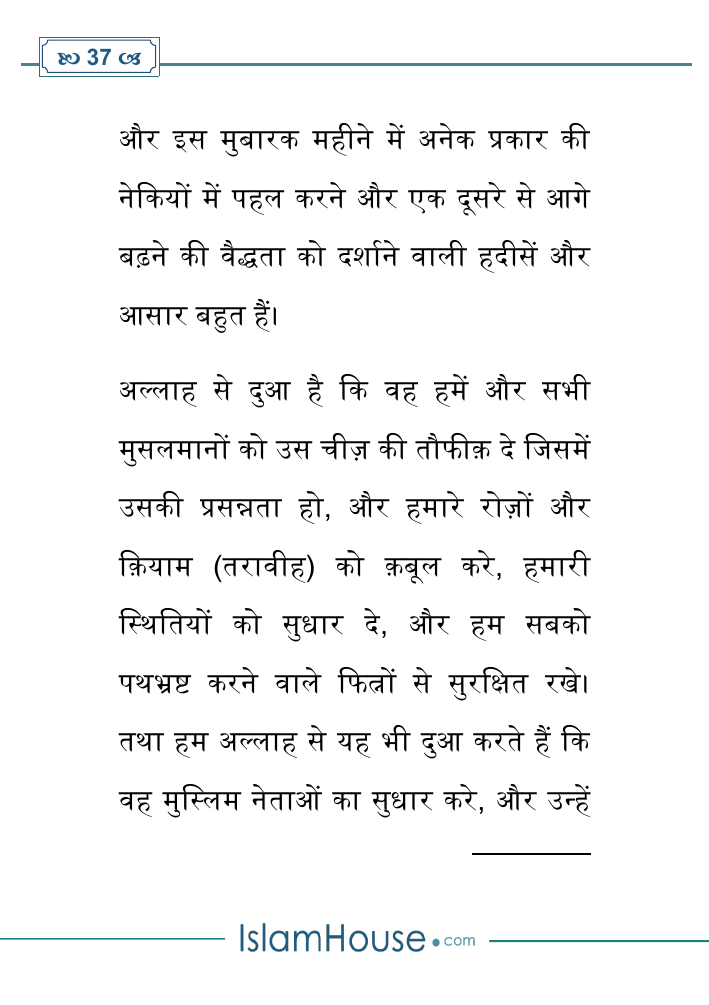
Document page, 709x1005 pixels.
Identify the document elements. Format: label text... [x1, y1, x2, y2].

picture [232, 918, 709, 959]
text और इस मुबारक महीने में अनेक प्रकार की नेकियों में पहल करने और एक दूसरे से आगे बढ़ने की वैद्धता को दर्शाने वाली हदीसें और आसार बहुत हैं। [118, 118, 590, 333]
picture [0, 918, 226, 955]
